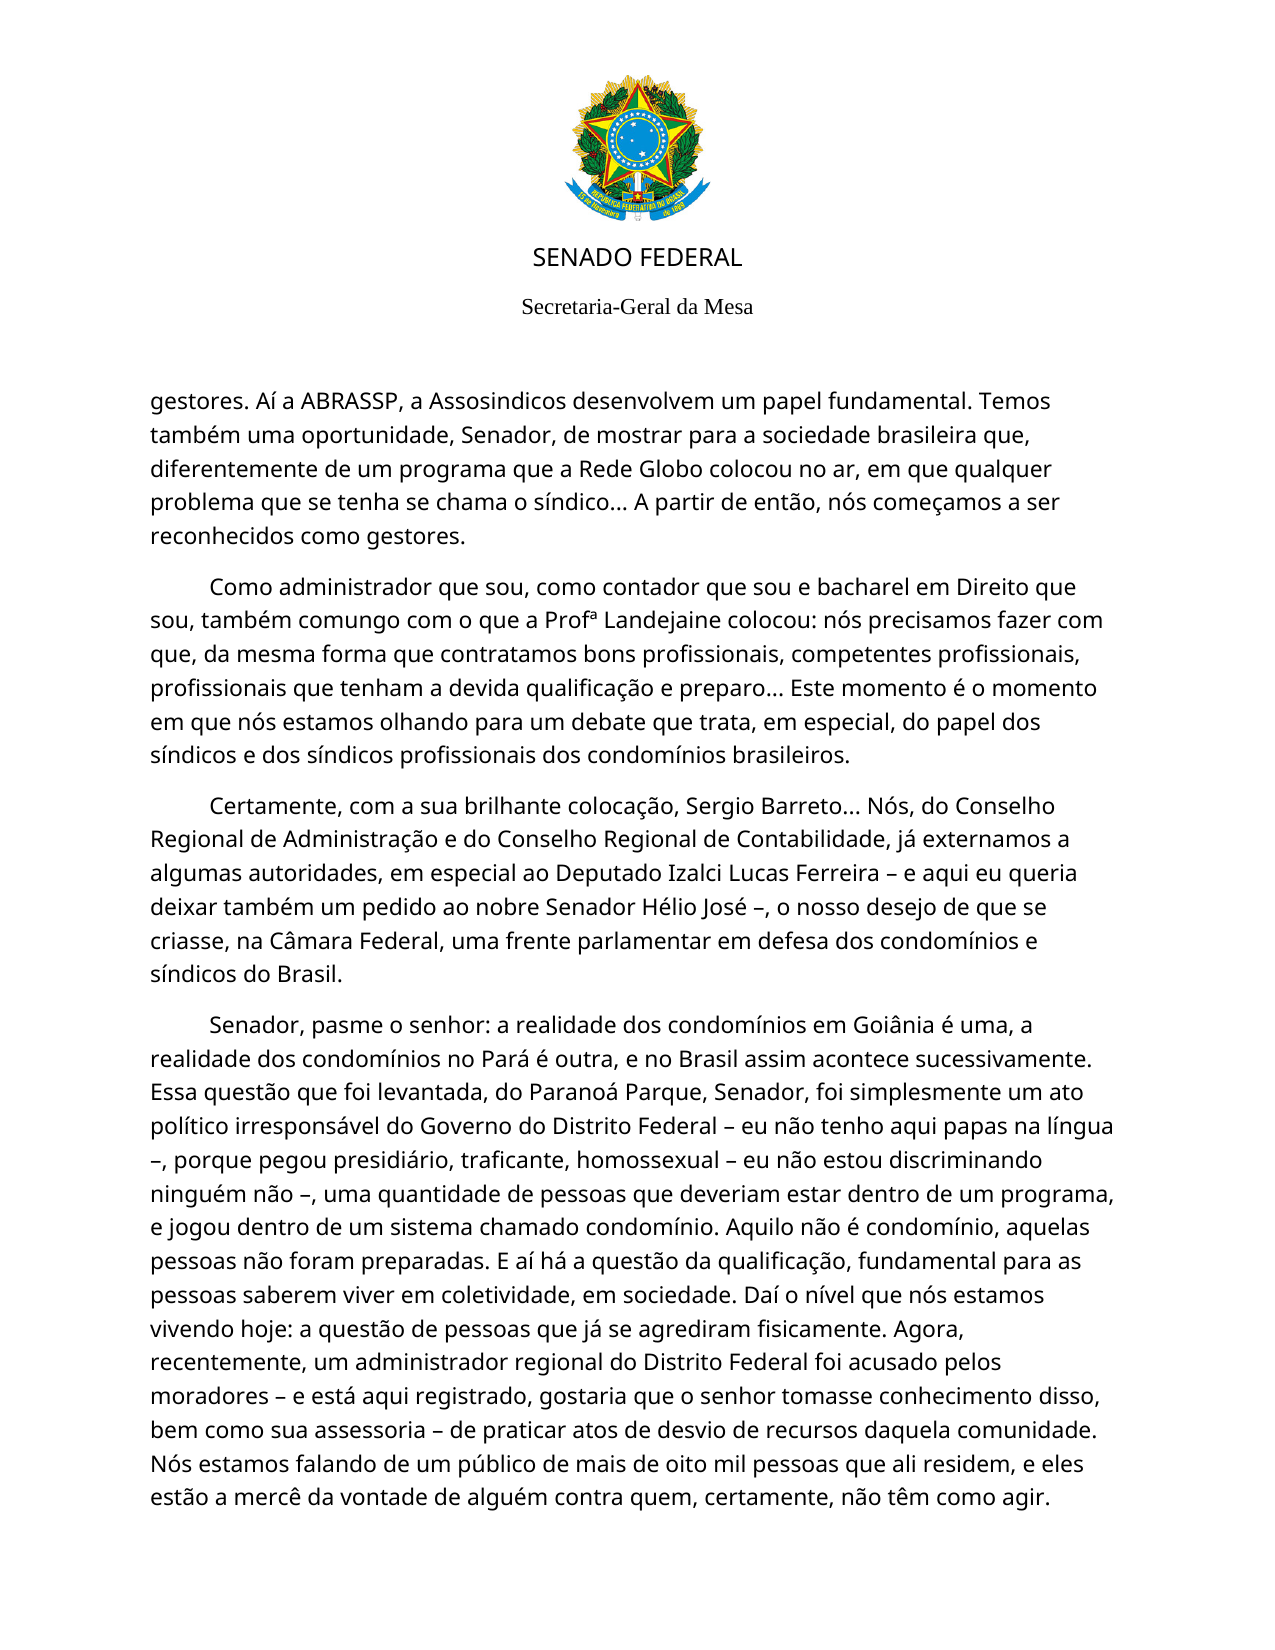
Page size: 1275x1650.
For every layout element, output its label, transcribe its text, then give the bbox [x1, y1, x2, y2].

text Como administrador que sou, como contador que sou e bacharel em Direito que sou, também comungo com o que a Profª Landejaine colocou: nós precisamos fazer com que, da mesma forma que contratamos bons profissionais, competentes profissionais, profissionais que tenham a devida qualificação e preparo... Este momento é o momento em que nós estamos olhando para um debate que trata, em especial, do papel dos síndicos e dos síndicos profissionais dos condomínios brasileiros. [150, 570, 1125, 770]
text Certamente, com a sua brilhante colocação, Sergio Barreto... Nós, do Conselho Regional de Administração e do Conselho Regional de Contabilidade, já externamos a algumas autoridades, em especial ao Deputado Izalci Lucas Ferreira – e aqui eu queria deixar também um pedido ao nobre Senador Hélio José –, o nosso desejo de que se criasse, na Câmara Federal, uma frente parlamentar em defesa dos condomínios e síndicos do Brasil. [150, 789, 1125, 989]
text Senador, pasme o senhor: a realidade dos condomínios em Goiânia é uma, a realidade dos condomínios no Pará é outra, e no Brasil assim acontece sucessivamente. Essa questão que foi levantada, do Paranoá Parque, Senador, foi simplesmente um ato político irresponsável do Governo do Distrito Federal – eu não tenho aqui papas na língua –, porque pegou presidiário, traficante, homossexual – eu não estou discriminando ninguém não –, uma quantidade de pessoas que deveriam estar dentro de um programa, e jogou dentro de um sistema chamado condomínio. Aquilo não é condomínio, aquelas pessoas não foram preparadas. E aí há a questão da qualificação, fundamental para as pessoas saberem viver em coletividade, em sociedade. Daí o nível que nós estamos vivendo hoje: a questão de pessoas que já se agrediram fisicamente. Agora, recentemente, um administrador regional do Distrito Federal foi acusado pelos moradores – e está aqui registrado, gostaria que o senhor tomasse conhecimento disso, bem como sua assessoria – de praticar atos de desvio de recursos daquela comunidade. Nós estamos falando de um público de mais de oito mil pessoas que ali residem, e eles estão a mercê da vontade de alguém contra quem, certamente, não têm como agir. [150, 1009, 1125, 1512]
picture [564, 75, 711, 221]
